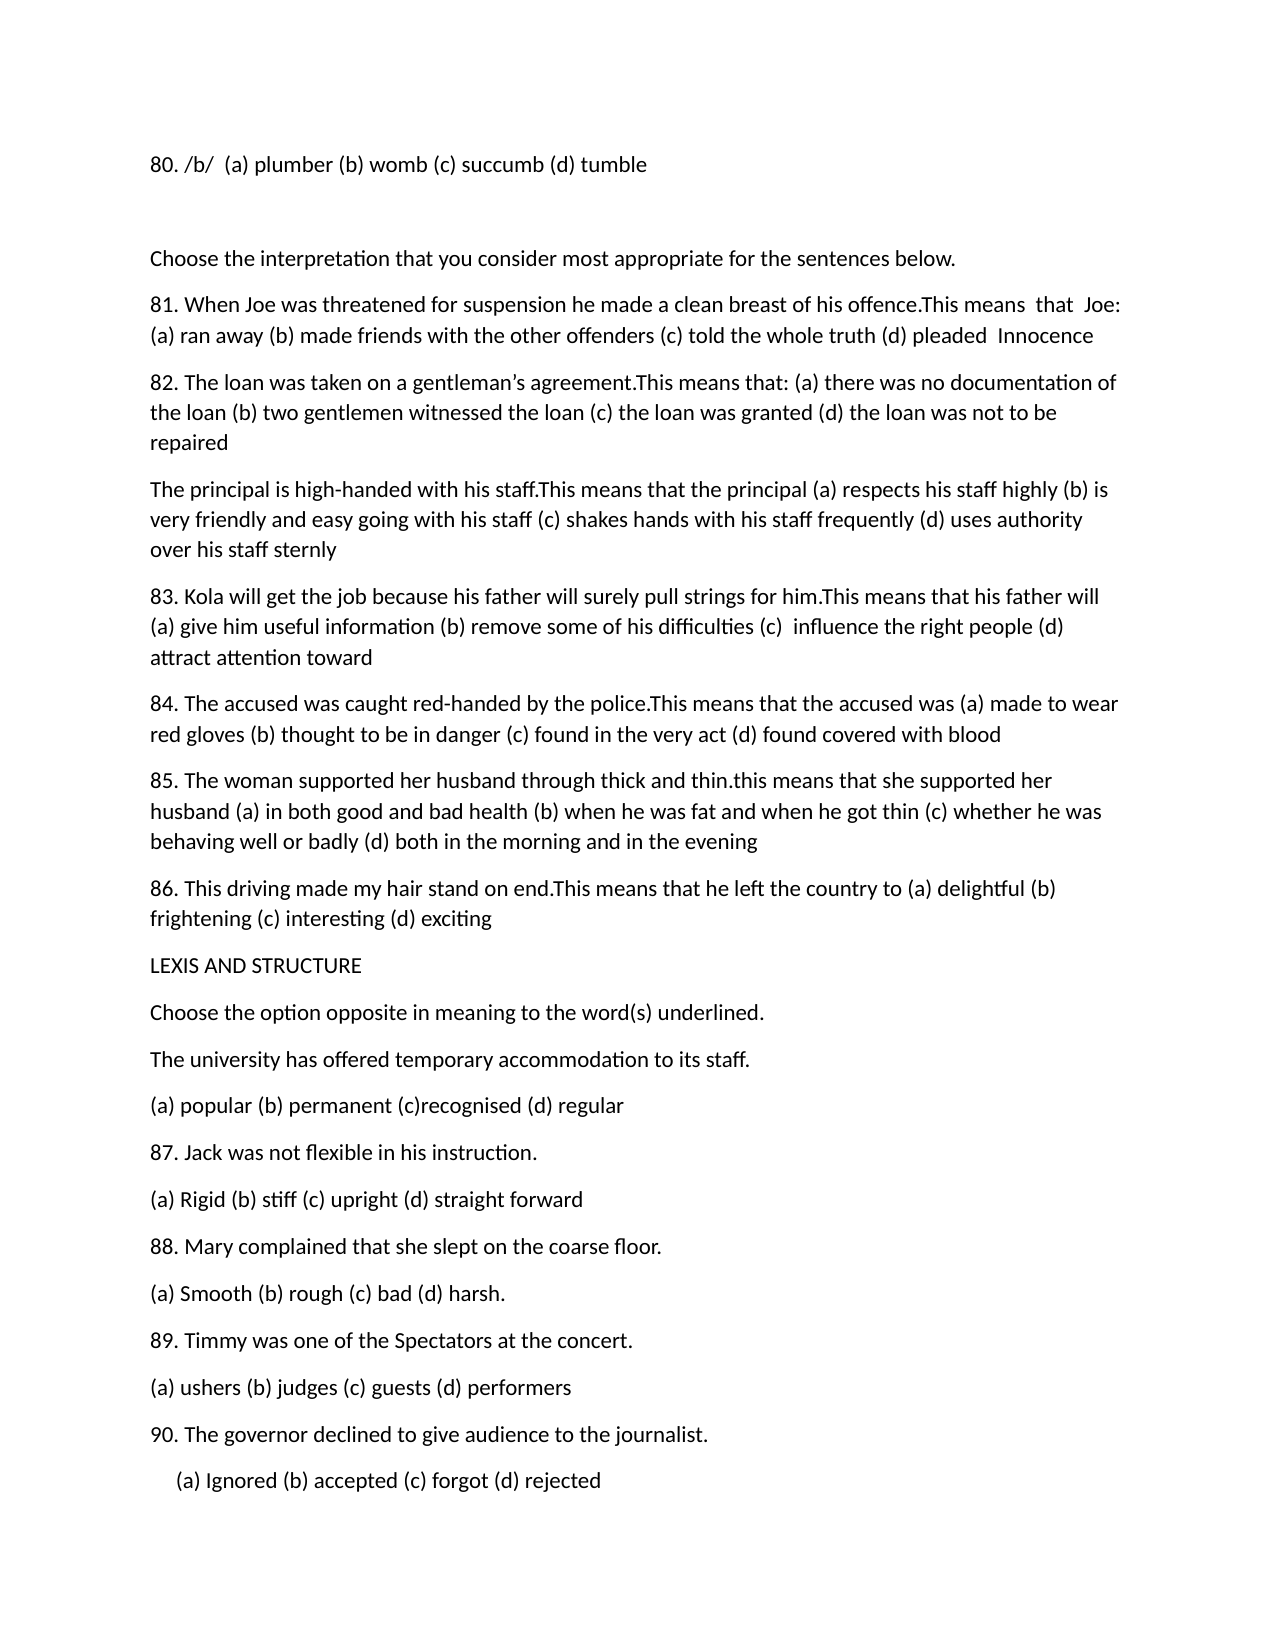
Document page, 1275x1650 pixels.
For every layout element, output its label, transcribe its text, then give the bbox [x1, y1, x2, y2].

text The principal is high-handed with his staff.This means that the principal (a) respects his staff highly (b) is very friendly and easy going with his staff (c) shakes hands with his staff frequently (d) uses authority over his staff sternly [150, 475, 1125, 563]
text 82. The loan was taken on a gentleman’s agreement.This means that: (a) there was no documentation of the loan (b) two gentlemen witnessed the loan (c) the loan was granted (d) the loan was not to be repaired [150, 368, 1125, 456]
text 89. Timmy was one of the Spectators at the concert. [150, 1326, 1125, 1354]
text LEXIS AND STRUCTURE [150, 951, 1125, 979]
text (a) popular (b) permanent (c)recognised (d) regular [150, 1092, 1125, 1120]
text (a) Rigid (b) stiff (c) upright (d) straight forward [150, 1185, 1125, 1213]
text 90. The governor declined to give audience to the journalist. [150, 1420, 1125, 1448]
text The university has offered temporary accommodation to its staff. [150, 1045, 1125, 1073]
text (a) Smooth (b) rough (c) bad (d) harsh. [150, 1279, 1125, 1307]
text Choose the option opposite in meaning to the word(s) underlined. [150, 998, 1125, 1026]
text 81. When Joe was threatened for suspension he made a clean breast of his offence.This means that Joe: (a) ran away (b) made friends with the other offenders (c) told the whole truth (d) pleaded Innocence [150, 291, 1125, 349]
text (a) ushers (b) judges (c) guests (d) performers [150, 1373, 1125, 1401]
text 87. Jack was not flexible in his instruction. [150, 1138, 1125, 1167]
text 88. Mary complained that she slept on the coarse floor. [150, 1232, 1125, 1260]
text 80. /b/ (a) plumber (b) womb (c) succumb (d) tumble [150, 150, 1125, 178]
text 86. This driving made my hair stand on end.This means that he left the country to (a) delightful (b) frightening (c) interesting (d) exciting [150, 874, 1125, 932]
text (a) Ignored (b) accepted (c) forgot (d) rejected [150, 1467, 1125, 1495]
text 84. The accused was caught red-handed by the police.This means that the accused was (a) made to wear red gloves (b) thought to be in danger (c) found in the very act (d) found covered with blood [150, 689, 1125, 748]
text 83. Kola will get the job because his father will surely pull strings for him.This means that his father will (a) give him useful information (b) remove some of his difficulties (c) influence the right people (d) attract attention toward [150, 582, 1125, 671]
text Choose the interpretation that you consider most appropriate for the sentences below. [150, 244, 1125, 272]
text 85. The woman supported her husband through thick and thin.this means that she supported her husband (a) in both good and bad health (b) when he was fat and when he got thin (c) whether he was behaving well or badly (d) both in the morning and in the evening [150, 767, 1125, 855]
